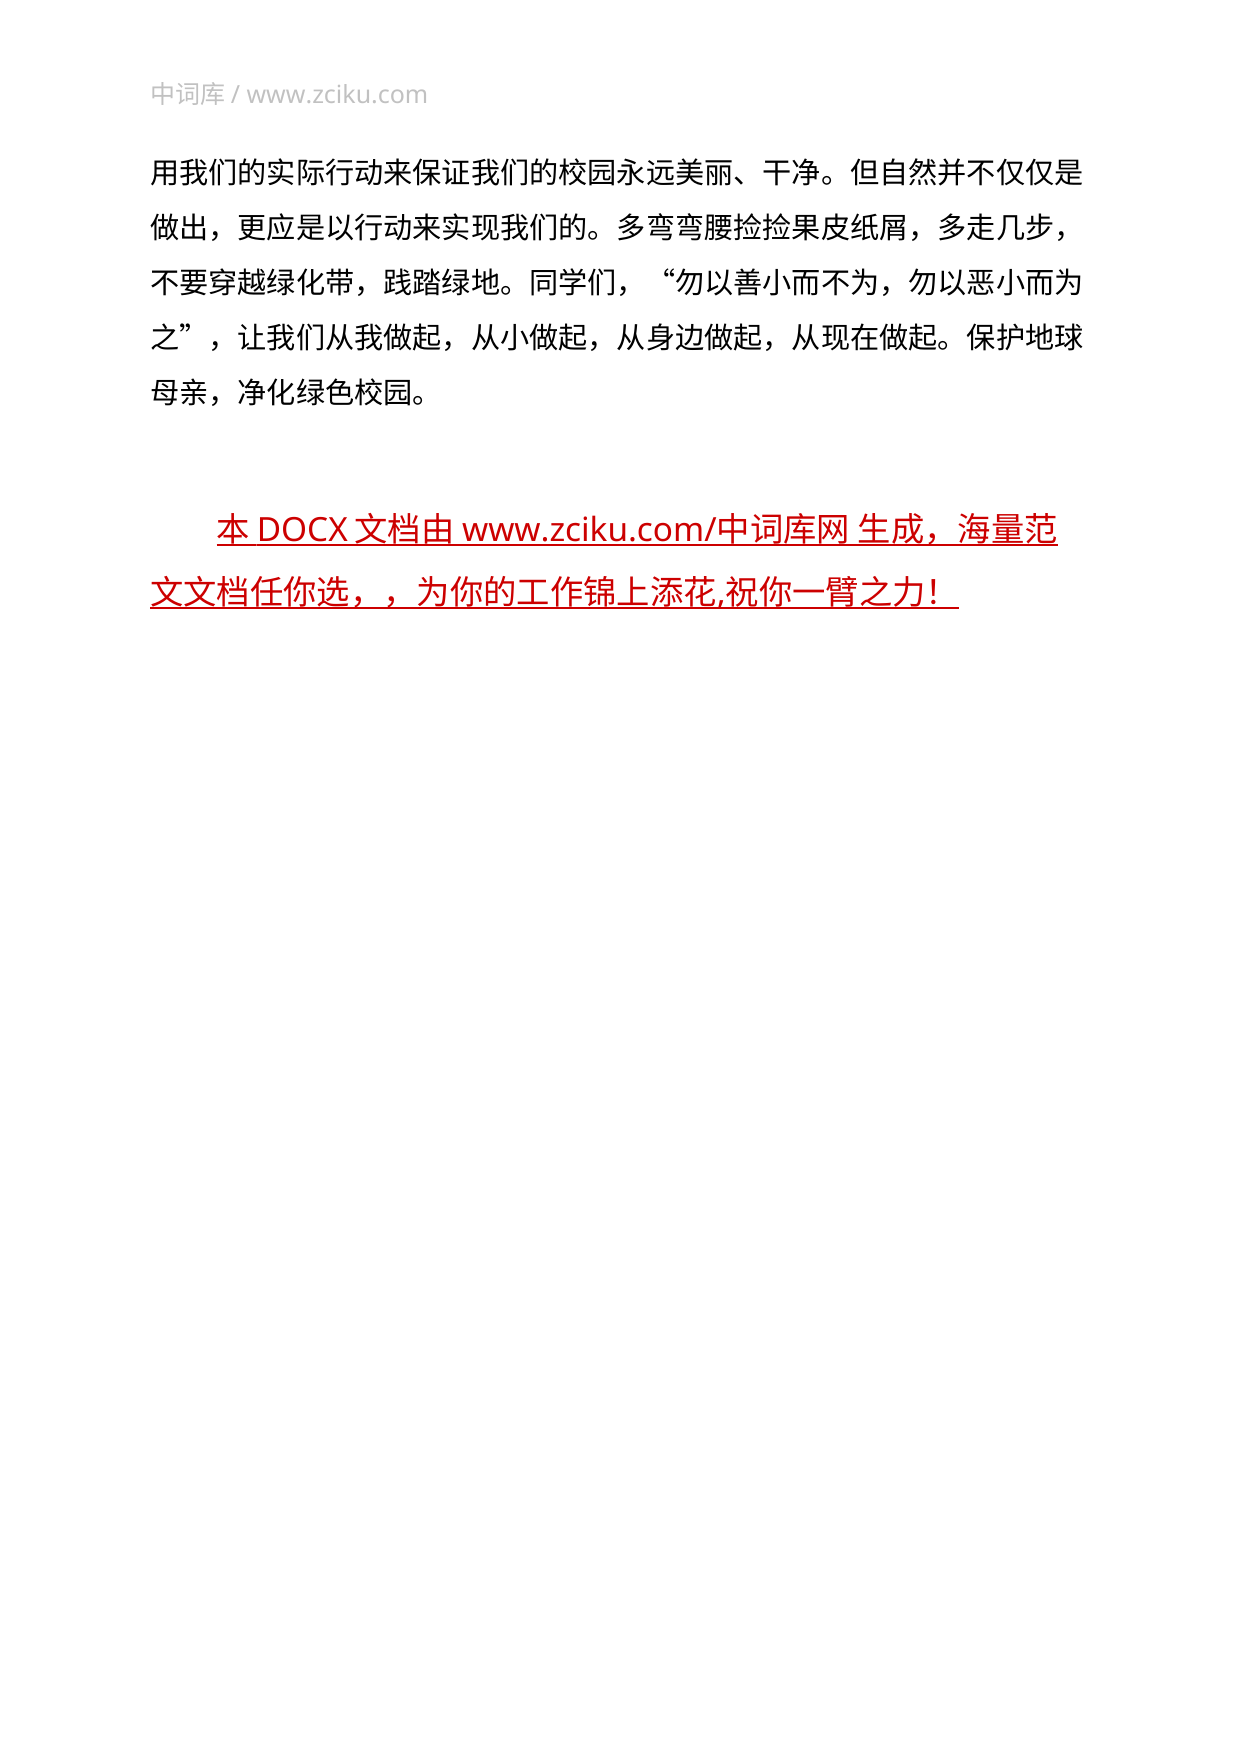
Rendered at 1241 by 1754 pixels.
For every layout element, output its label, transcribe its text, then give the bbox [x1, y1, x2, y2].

text 本DOCX文档由 www.zciku.com/中词库网 生成，海量范文文档任你选，，为你的工作锦上添花,祝你一臂之力！ [150, 503, 1090, 614]
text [150, 150, 1090, 412]
